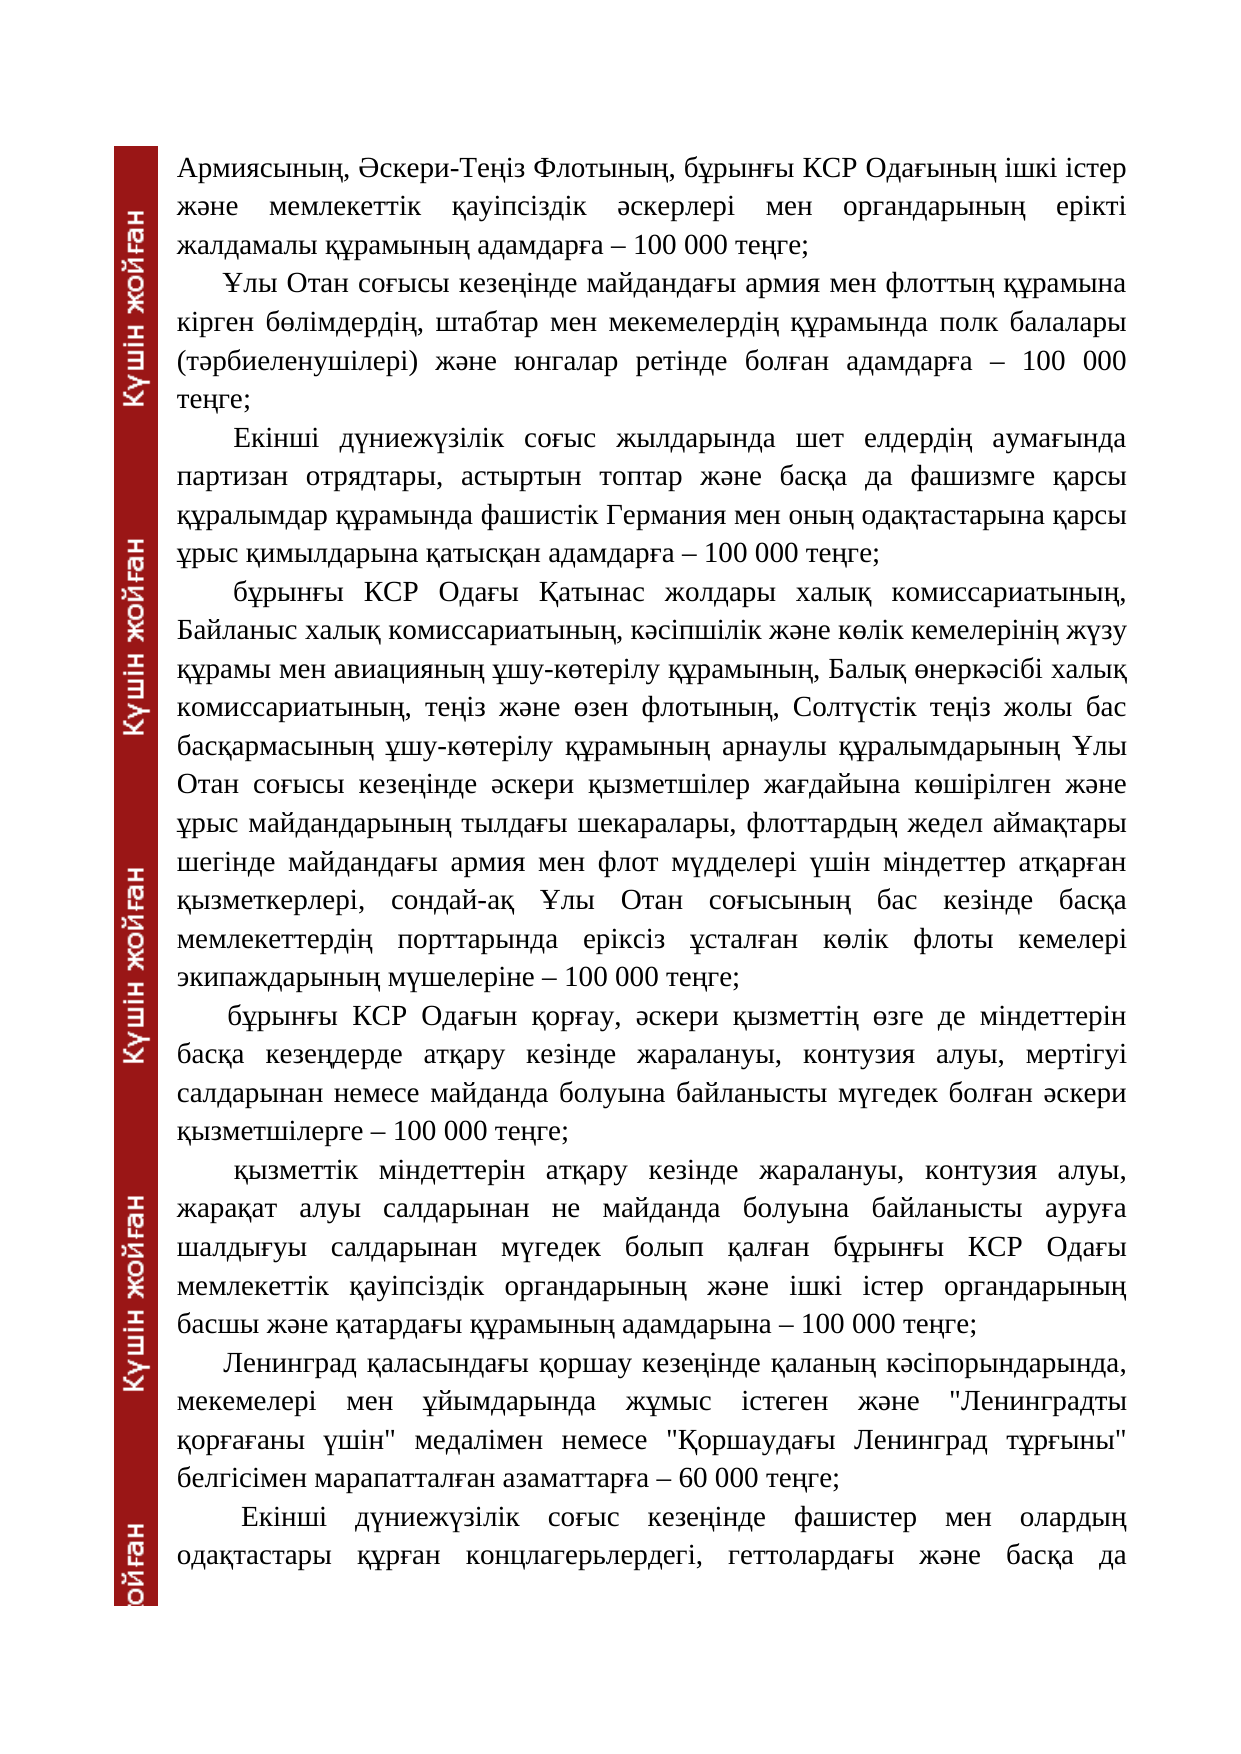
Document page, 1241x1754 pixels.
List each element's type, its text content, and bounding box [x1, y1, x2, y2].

text Екiншi дүниежүзiлiк соғыс жылдарында шет елдердiң аумағында партизан отрядтары, астыртын топтар және басқа да фашизмге қарсы құралымдар құрамында фашистiк Германия мен оның одақтастарына қарсы ұрыс қимылдарына қатысқан адамдарға – 100 000 теңге; [112, 420, 1128, 569]
picture [114, 146, 158, 150]
picture [114, 993, 158, 998]
text Ленинград қаласындағы қоршау кезеңінде қаланың кәсіпорындарында, мекемелері мен ұйымдарында жұмыс істеген және "Ленинградты қорғағаны үшін" медалімен немесе "Қоршаудағы Ленинград тұрғыны" белгісімен марапатталған азаматтарға – 60 000 теңге; [112, 1345, 1128, 1494]
picture [114, 1571, 158, 1606]
text бұрынғы КСР Одағын қорғау, әскери қызметтiң өзге де мiндеттерiн басқа кезеңдерде атқару кезiнде жаралануы, контузия алуы, мертігуі салдарынан немесе майданда болуына байланысты мүгедек болған әскери қызметшілерге – 100 000 теңге; [112, 998, 1128, 1147]
text қызметтік міндеттерін атқару кезінде жаралануы, контузия алуы, жарақат алуы салдарынан не майданда болуына байланысты ауруға шалдығуы салдарынан мүгедек болып қалған бұрынғы КСР Одағы мемлекеттік қауіпсіздік органдарының және ішкі істер органдарының басшы және қатардағы құрамының адамдарына – 100 000 теңге; [112, 1152, 1128, 1340]
picture [114, 415, 158, 420]
picture [114, 1147, 158, 1152]
picture [114, 1494, 158, 1499]
picture [114, 261, 158, 266]
picture [114, 569, 158, 574]
picture [114, 1340, 158, 1345]
text бұрынғы КСР Одағы Қатынас жолдары халық комиссариатының, Байланыс халық комиссариатының, кәсiпшiлiк және көлiк кемелерiнiң жүзу құрамы мен авиацияның ұшу-көтерілу құрамының, Балық өнеркәсiбi халық комиссариатының, теңiз және өзен флотының, Солтүстiк теңiз жолы бас басқармасының ұшу-көтерілу құрамының арнаулы құралымдарының Ұлы Отан соғысы кезеңінде әскери қызметшiлер жағдайына көшiрiлген және ұрыс майдандарының тылдағы шекаралары, флоттардың жедел аймақтары шегiнде майдандағы армия мен флот мүдделерi үшін мiндеттер атқарған қызметкерлерi, сондай-ақ Ұлы Отан соғысының бас кезiнде басқа мемлекеттердiң порттарында еріксіз ұсталған көлiк флоты кемелерi экипаждарының мүшелерiне – 100 000 теңге; [112, 574, 1128, 993]
text Ұлы Отан соғысы кезеңінде майдандағы армия мен флоттың құрамына кiрген бөлiмдердiң, штабтар мен мекемелердiң құрамында полк балалары (тәрбиеленушiлерi) және юнгалар ретiнде болған адамдарға – 100 000 теңге; [112, 266, 1128, 415]
